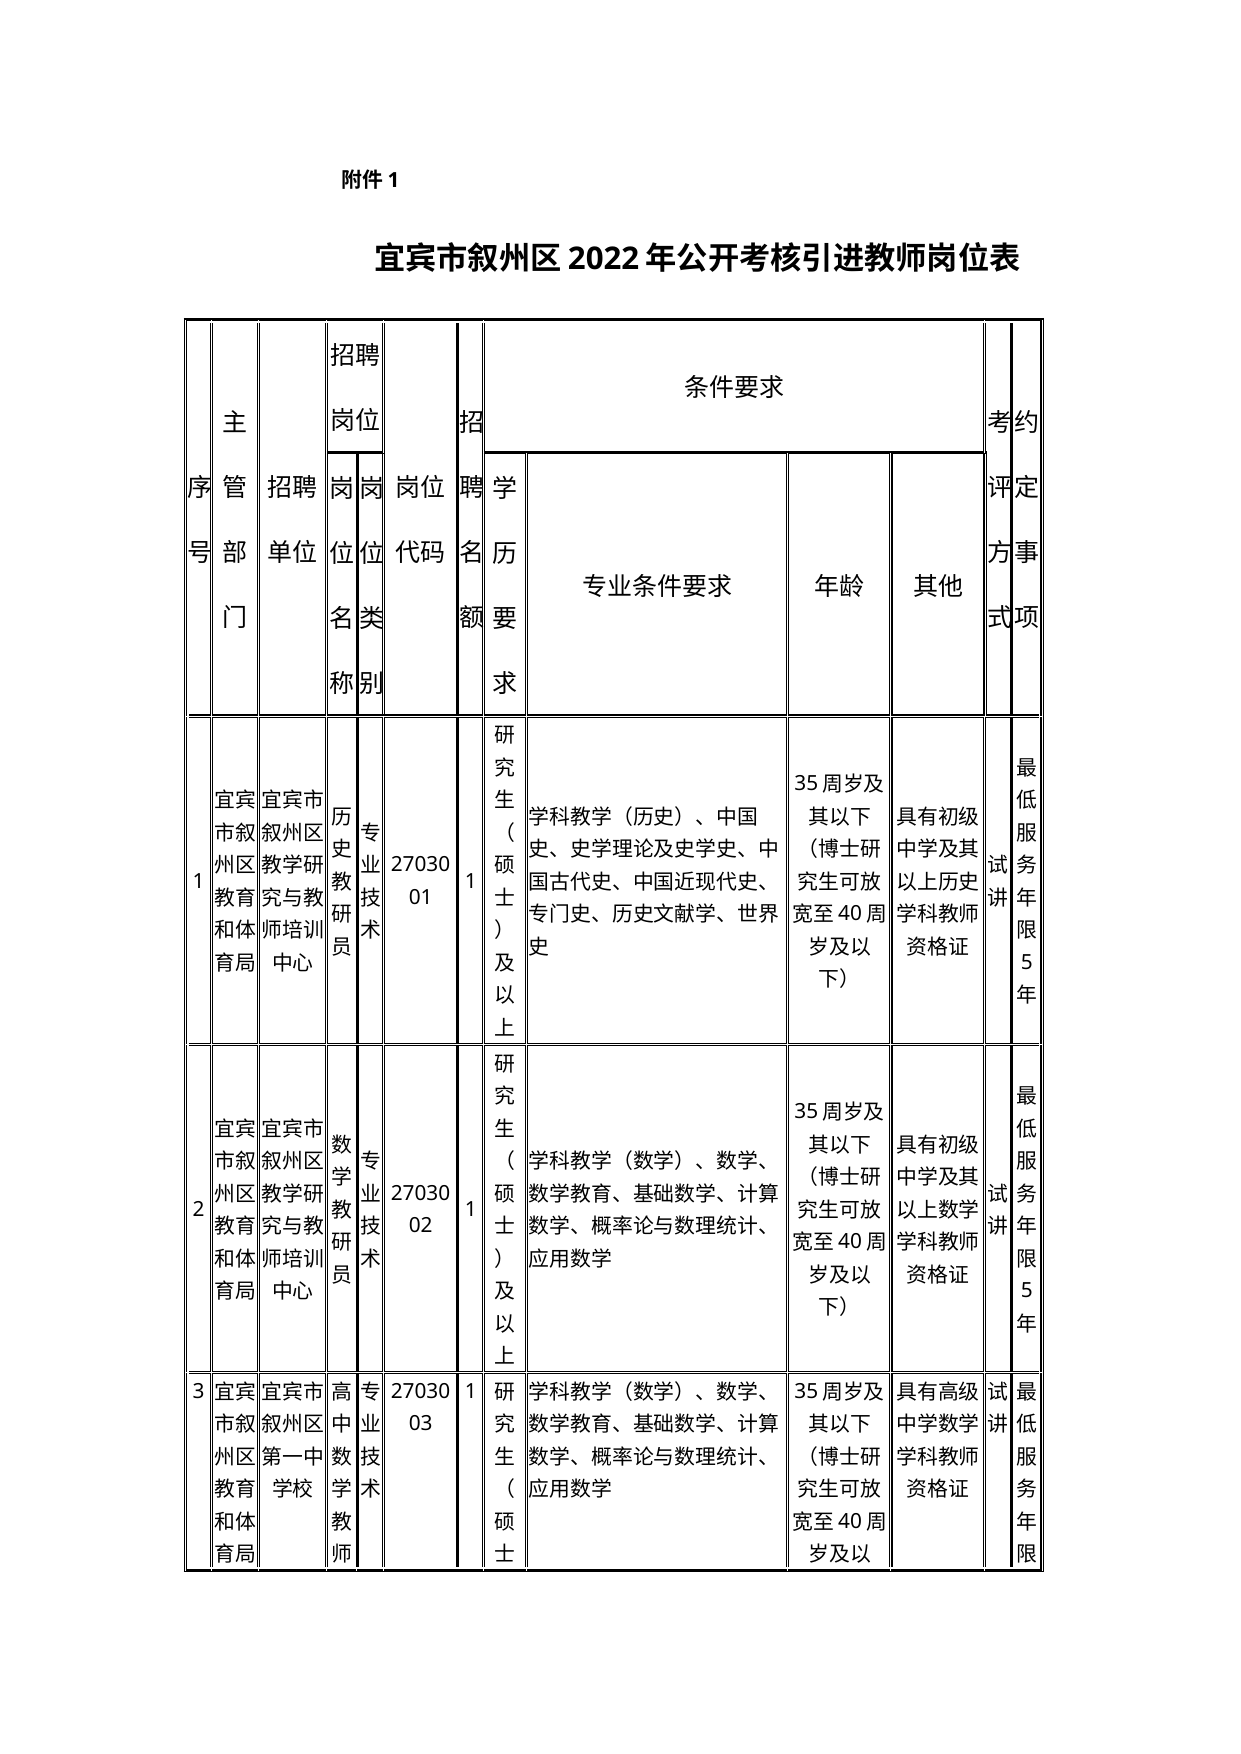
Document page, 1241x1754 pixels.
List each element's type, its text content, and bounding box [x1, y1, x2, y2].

table_cell 1 [457, 1374, 483, 1569]
text 附件1 [341, 162, 1053, 194]
table_header 序号 [187, 321, 212, 714]
table_cell 宜宾市叙州区教学研究与教师培训中心 [260, 718, 325, 1042]
table_cell 最低服务年限5年 [1011, 1371, 1042, 1569]
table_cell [528, 1046, 786, 1371]
table_cell 1 [459, 718, 482, 1042]
table_cell 宜宾市叙州区教育和体育局 [213, 718, 257, 1042]
table_cell 最低服务年限5年 [1013, 1043, 1041, 1371]
table_cell 宜宾市叙州区教育和体育局 [213, 1046, 257, 1371]
table_cell 35周岁及其以下（博士研究生可放宽至40周岁及以下） [789, 718, 889, 1042]
table_cell 1 [459, 1046, 482, 1371]
table_cell 2703001 [385, 718, 456, 1042]
table_header 约定事项 [1011, 321, 1040, 714]
table_cell 试讲 [986, 1046, 1010, 1371]
table_cell 研究生（硕士）及以上 [485, 718, 525, 1042]
table_header 招聘岗位 [327, 321, 383, 451]
table_cell 研究生（硕士）及以上 [485, 1046, 525, 1371]
table_header 招聘名额 [457, 321, 483, 714]
table_header 岗位代码 [384, 321, 457, 714]
table_cell 年龄 [789, 454, 889, 714]
table_cell 宜宾市叙州区第一中学校 [259, 1374, 327, 1569]
text 宜宾市叙州区2022年公开考核引进教师岗位表 [341, 224, 1053, 289]
table_cell 其他 [893, 454, 983, 714]
table_cell 专业技术 [359, 1046, 382, 1371]
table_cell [526, 1374, 788, 1569]
table_cell 学科教学（历史）、中国史、史学理论及史学史、中国古代史、中国近现代史、专门史、历史文献学、世界史 [528, 718, 786, 1042]
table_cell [788, 1371, 891, 1569]
table_cell 试讲 [986, 718, 1010, 1042]
table_cell 岗位类别 [359, 454, 382, 714]
table_cell 研究生（硕士）及以上 [484, 1374, 526, 1569]
table_cell 宜宾市叙州区教育和体育局 [212, 1374, 258, 1569]
table_header 主管部门 [212, 321, 258, 714]
table_header 考评方式 [985, 321, 1011, 714]
table_cell 35周岁及其以下（博士研究生可放宽至40周岁及以下） [789, 1046, 889, 1371]
table_cell 最低服务年限5年 [1013, 714, 1041, 1042]
table_cell 2703002 [385, 1046, 456, 1371]
table_cell 3 [185, 1371, 212, 1569]
table_cell 具有初级中学及其以上历史学科教师资格证 [893, 718, 983, 1042]
table_cell 岗位名称 [328, 454, 356, 714]
table_cell 1 [187, 714, 210, 1042]
table_cell 专业条件要求 [528, 454, 786, 714]
table_header 招聘单位 [259, 321, 327, 714]
table_cell 具有高级中学数学学科教师资格证 [891, 1374, 985, 1569]
table_cell 2 [187, 1043, 210, 1371]
table_cell 专业技术 [359, 718, 382, 1042]
table_header 条件要求 [484, 321, 985, 451]
table_cell 高中数学教师 [327, 1374, 357, 1569]
table_cell 专业技术 [357, 1374, 383, 1569]
table_cell 2703003 [384, 1374, 457, 1569]
table_cell 宜宾市叙州区教学研究与教师培训中心 [260, 1046, 325, 1371]
table_cell 学历要求 [485, 454, 525, 714]
table_cell 数学教研员 [328, 1046, 356, 1371]
table_cell 具有初级中学及其以上数学学科教师资格证 [893, 1046, 983, 1371]
table_cell 试讲 [985, 1374, 1011, 1569]
table_cell 历史教研员 [328, 718, 356, 1042]
